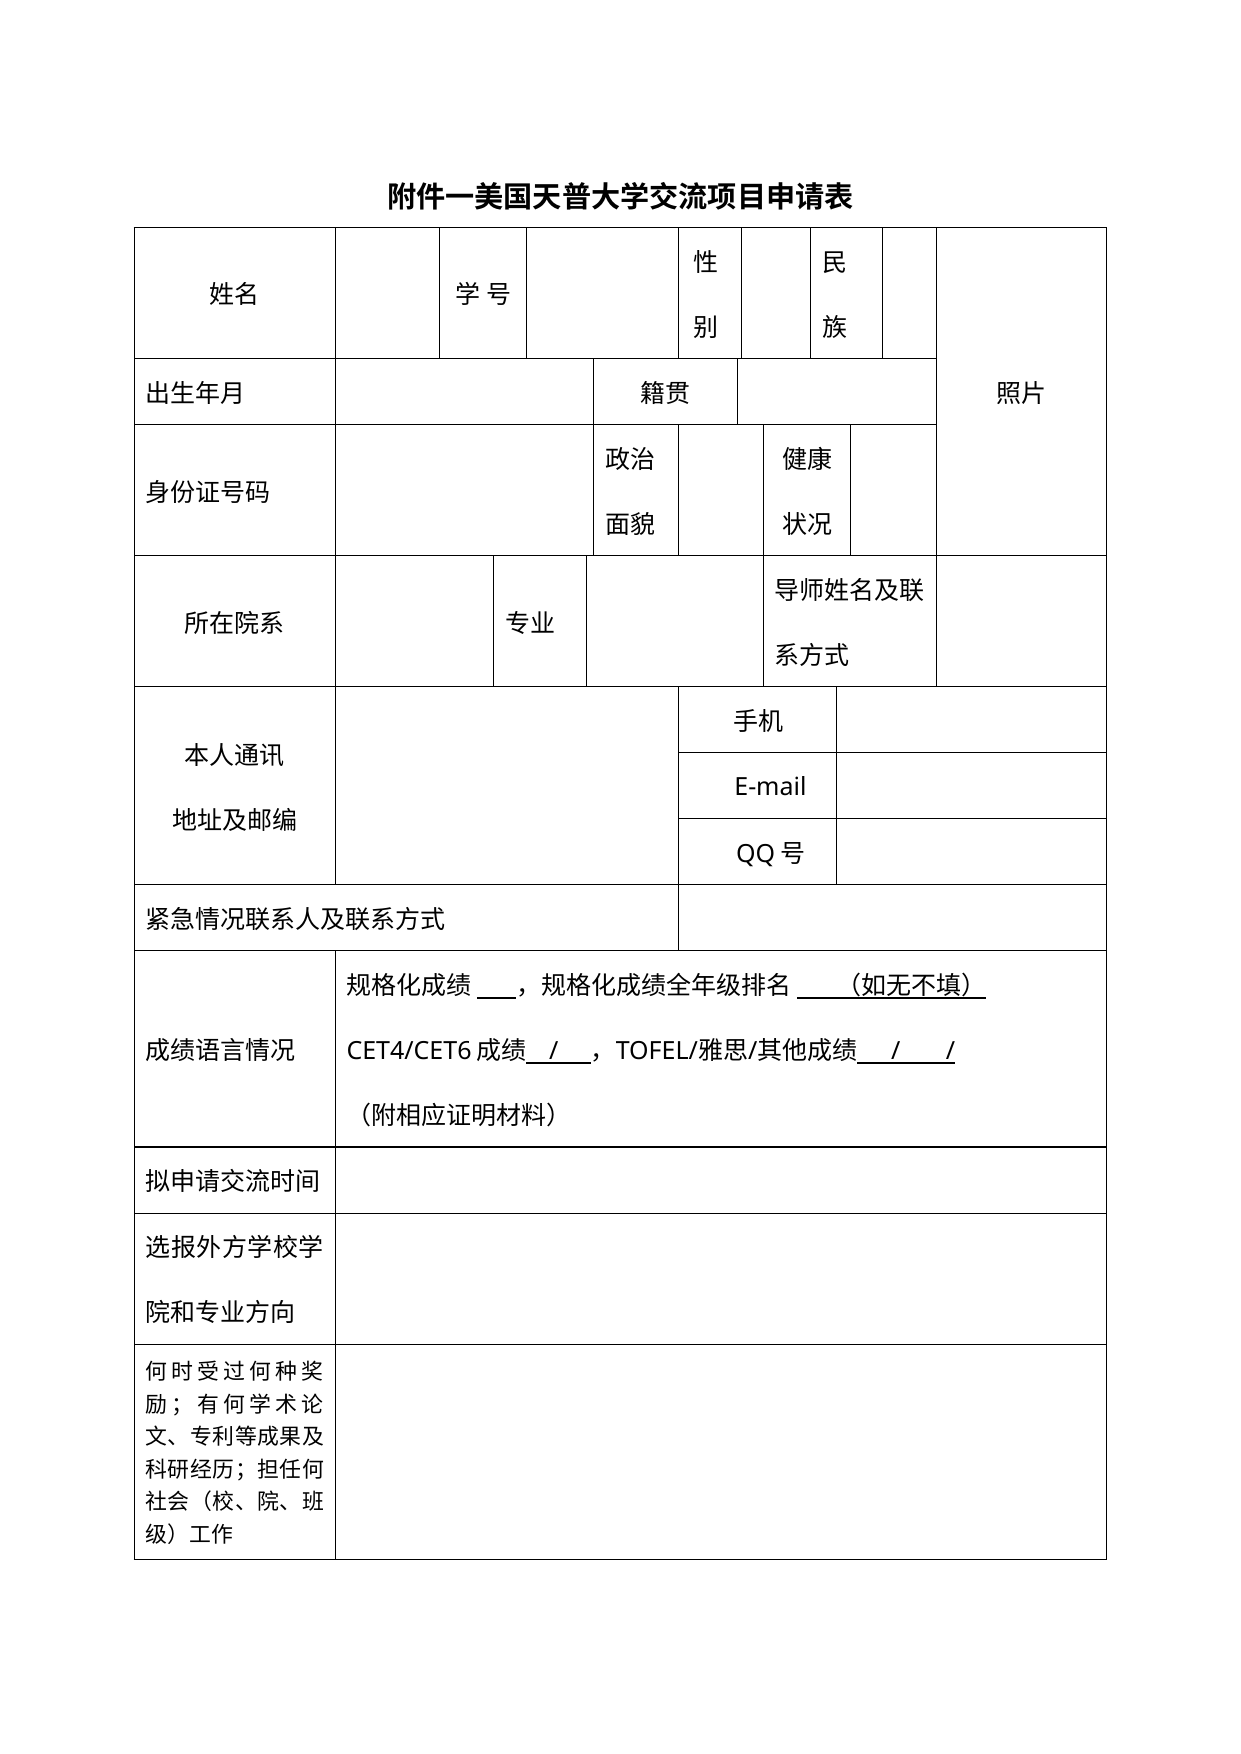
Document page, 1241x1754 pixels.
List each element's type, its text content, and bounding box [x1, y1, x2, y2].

table_header [742, 228, 810, 358]
table_cell [679, 425, 763, 555]
table_cell [336, 425, 593, 555]
table_cell 身份证号码 [135, 425, 335, 555]
table_cell [336, 1345, 1106, 1558]
table_cell 选报外方学校学院和专业方向 [135, 1214, 335, 1343]
table_cell [738, 359, 936, 424]
table_cell [336, 1214, 1106, 1343]
table_cell QQ号 [679, 819, 836, 884]
table_cell [851, 425, 936, 555]
table_cell [336, 359, 593, 424]
table_cell [837, 753, 1106, 818]
table_cell [837, 687, 1106, 752]
table_header [883, 228, 936, 358]
table_header 姓名 [135, 228, 335, 358]
table_cell E-mail [679, 753, 836, 818]
table_cell 本人通讯 地址及邮编 [135, 687, 335, 884]
table_cell 何时受过何种奖励；有何学术论文、专利等成果及科研经历；担任何社会（校、院、班级）工作 [135, 1345, 335, 1558]
table_cell [937, 556, 1106, 686]
table_cell [336, 556, 493, 686]
table_cell 籍贯 [594, 359, 737, 424]
table_cell [679, 885, 1106, 950]
table_header 学 号 [440, 228, 526, 358]
table_cell 专业 [494, 556, 586, 686]
text 附件一美国天普大学交流项目申请表 [187, 162, 1053, 227]
table_cell 规格化成绩 ，规格化成绩全年级排名 （如无不填） CET4/CET6成绩 / ，TOFEL/雅思/其他成绩 / / （附相应证明材料） [336, 951, 1106, 1146]
table_header 性别 [679, 228, 741, 358]
table_header [336, 228, 439, 358]
table_cell 导师姓名及联系方式 [764, 556, 936, 686]
table_cell 手机 [679, 687, 836, 752]
table_cell 成绩语言情况 [135, 951, 335, 1146]
table_cell 紧急情况联系人及联系方式 [135, 885, 678, 950]
table_cell [587, 556, 763, 686]
table_cell 政治 面貌 [594, 425, 678, 555]
table_header [527, 228, 678, 358]
table_cell 出生年月 [135, 359, 335, 424]
table_header 民族 [811, 228, 882, 358]
table_cell [336, 687, 678, 884]
table_cell [837, 819, 1106, 884]
table_header 照片 [937, 228, 1106, 555]
table_cell [336, 1148, 1106, 1212]
table_cell 所在院系 [135, 556, 335, 686]
table_cell 拟申请交流时间 [135, 1148, 335, 1212]
table_cell 健康 状况 [764, 425, 850, 555]
